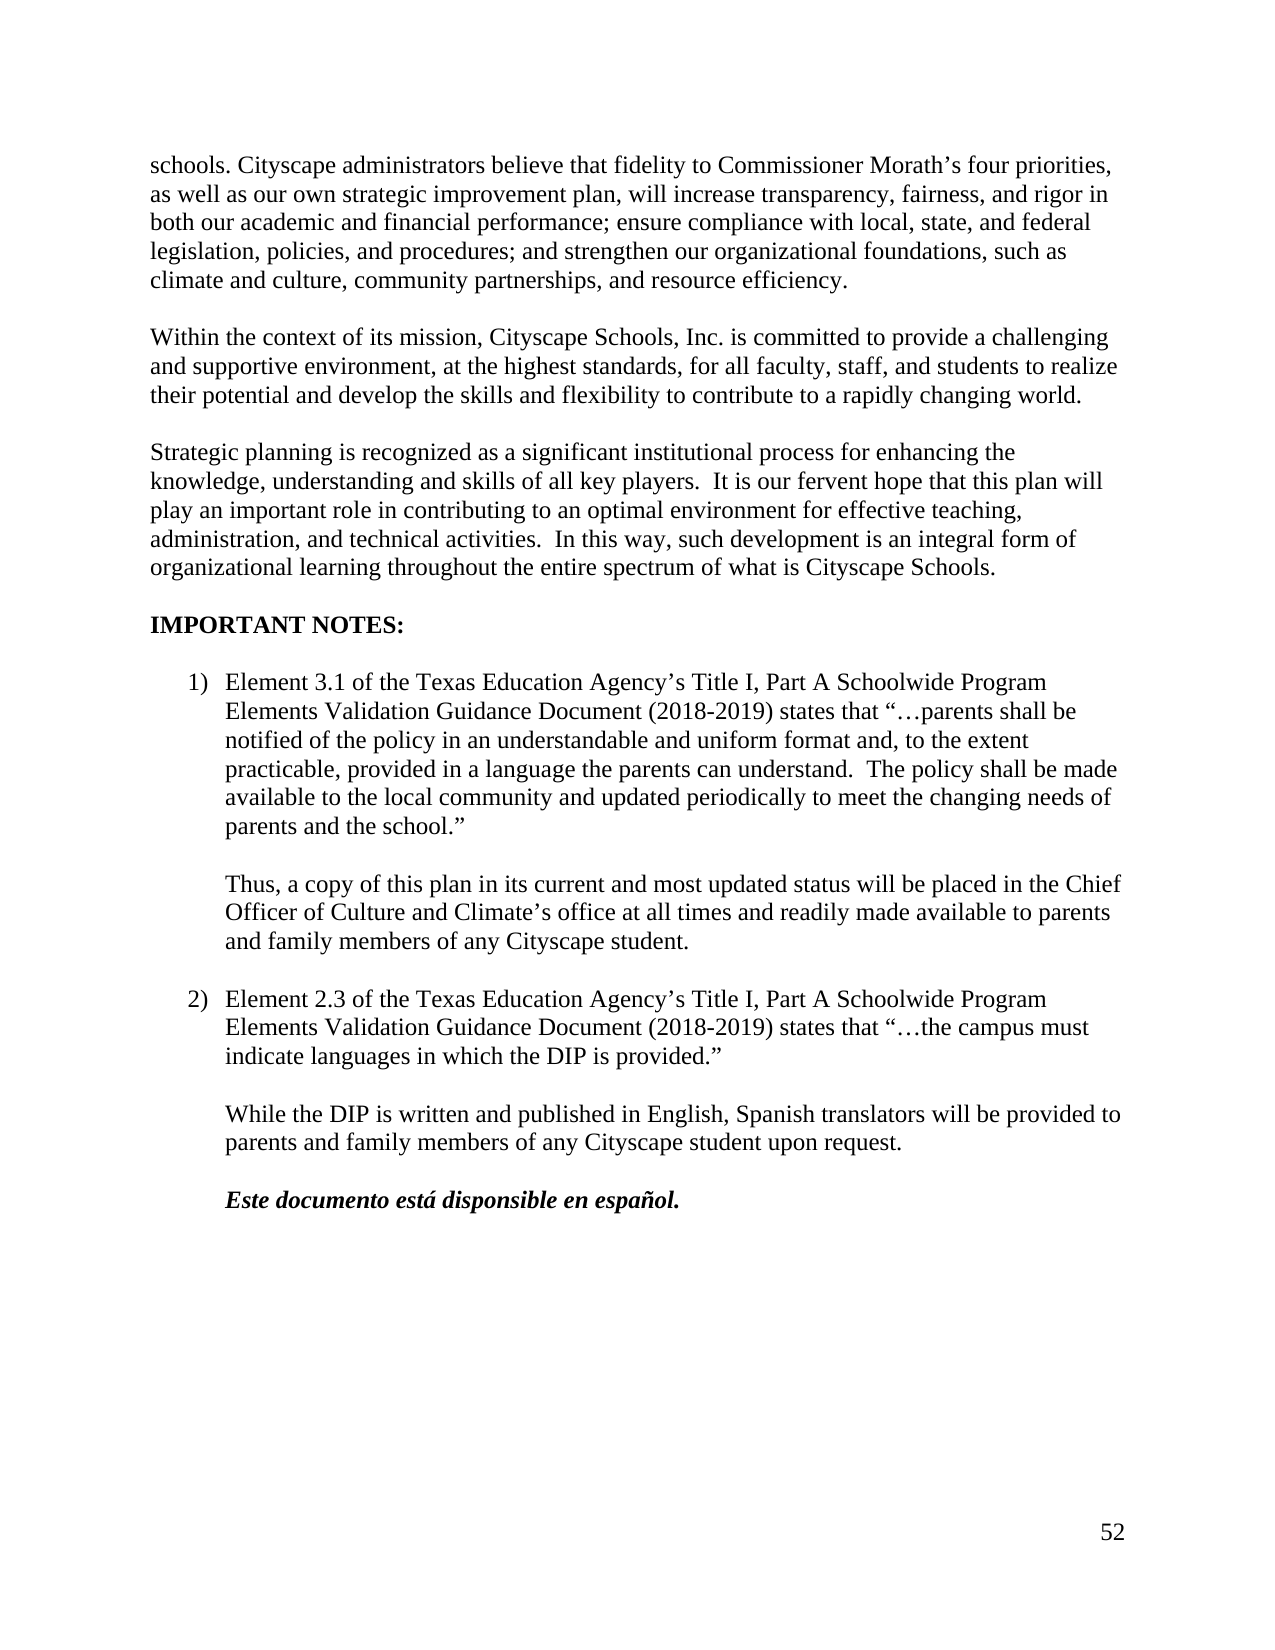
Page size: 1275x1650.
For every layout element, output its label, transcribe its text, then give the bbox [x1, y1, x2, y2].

text While the DIP is written and published in English, Spanish translators will be provided to parents and family members of any Cityscape student upon request. [225, 1099, 1125, 1156]
list Element 2.3 of the Texas Education Agency’s Title I, Part A Schoolwide Program Elements Validation Guidance Document (2018-2019) states that “…the campus must indicate languages in which the DIP is provided.” [187, 984, 1125, 1070]
text IMPORTANT NOTES: [150, 610, 1125, 639]
text Thus, a copy of this plan in its current and most updated status will be placed in the Chief Officer of Culture and Climate’s office at all times and readily made available to parents and family members of any Cityscape student. [225, 869, 1125, 955]
list Element 3.1 of the Texas Education Agency’s Title I, Part A Schoolwide Program Elements Validation Guidance Document (2018-2019) states that “…parents shall be notified of the policy in an understandable and uniform format and, to the extent practicable, provided in a language the parents can understand. The policy shall be made available to the local community and updated periodically to meet the changing needs of parents and the school.” [187, 667, 1125, 840]
text Within the context of its mission, Cityscape Schools, Inc. is committed to provide a challenging and supportive environment, at the highest standards, for all faculty, staff, and students to realize their potential and develop the skills and flexibility to contribute to a rapidly changing world. [150, 322, 1125, 409]
text Strategic planning is recognized as a significant institutional process for enhancing the knowledge, understanding and skills of all key players. It is our fervent hope that this plan will play an important role in contributing to an optimal environment for effective teaching, administration, and technical activities. In this way, such development is an integral form of organizational learning throughout the entire spectrum of what is Cityscape Schools. [150, 437, 1125, 581]
text Este documento está disponsible en español. [225, 1185, 1125, 1214]
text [150, 150, 1125, 294]
